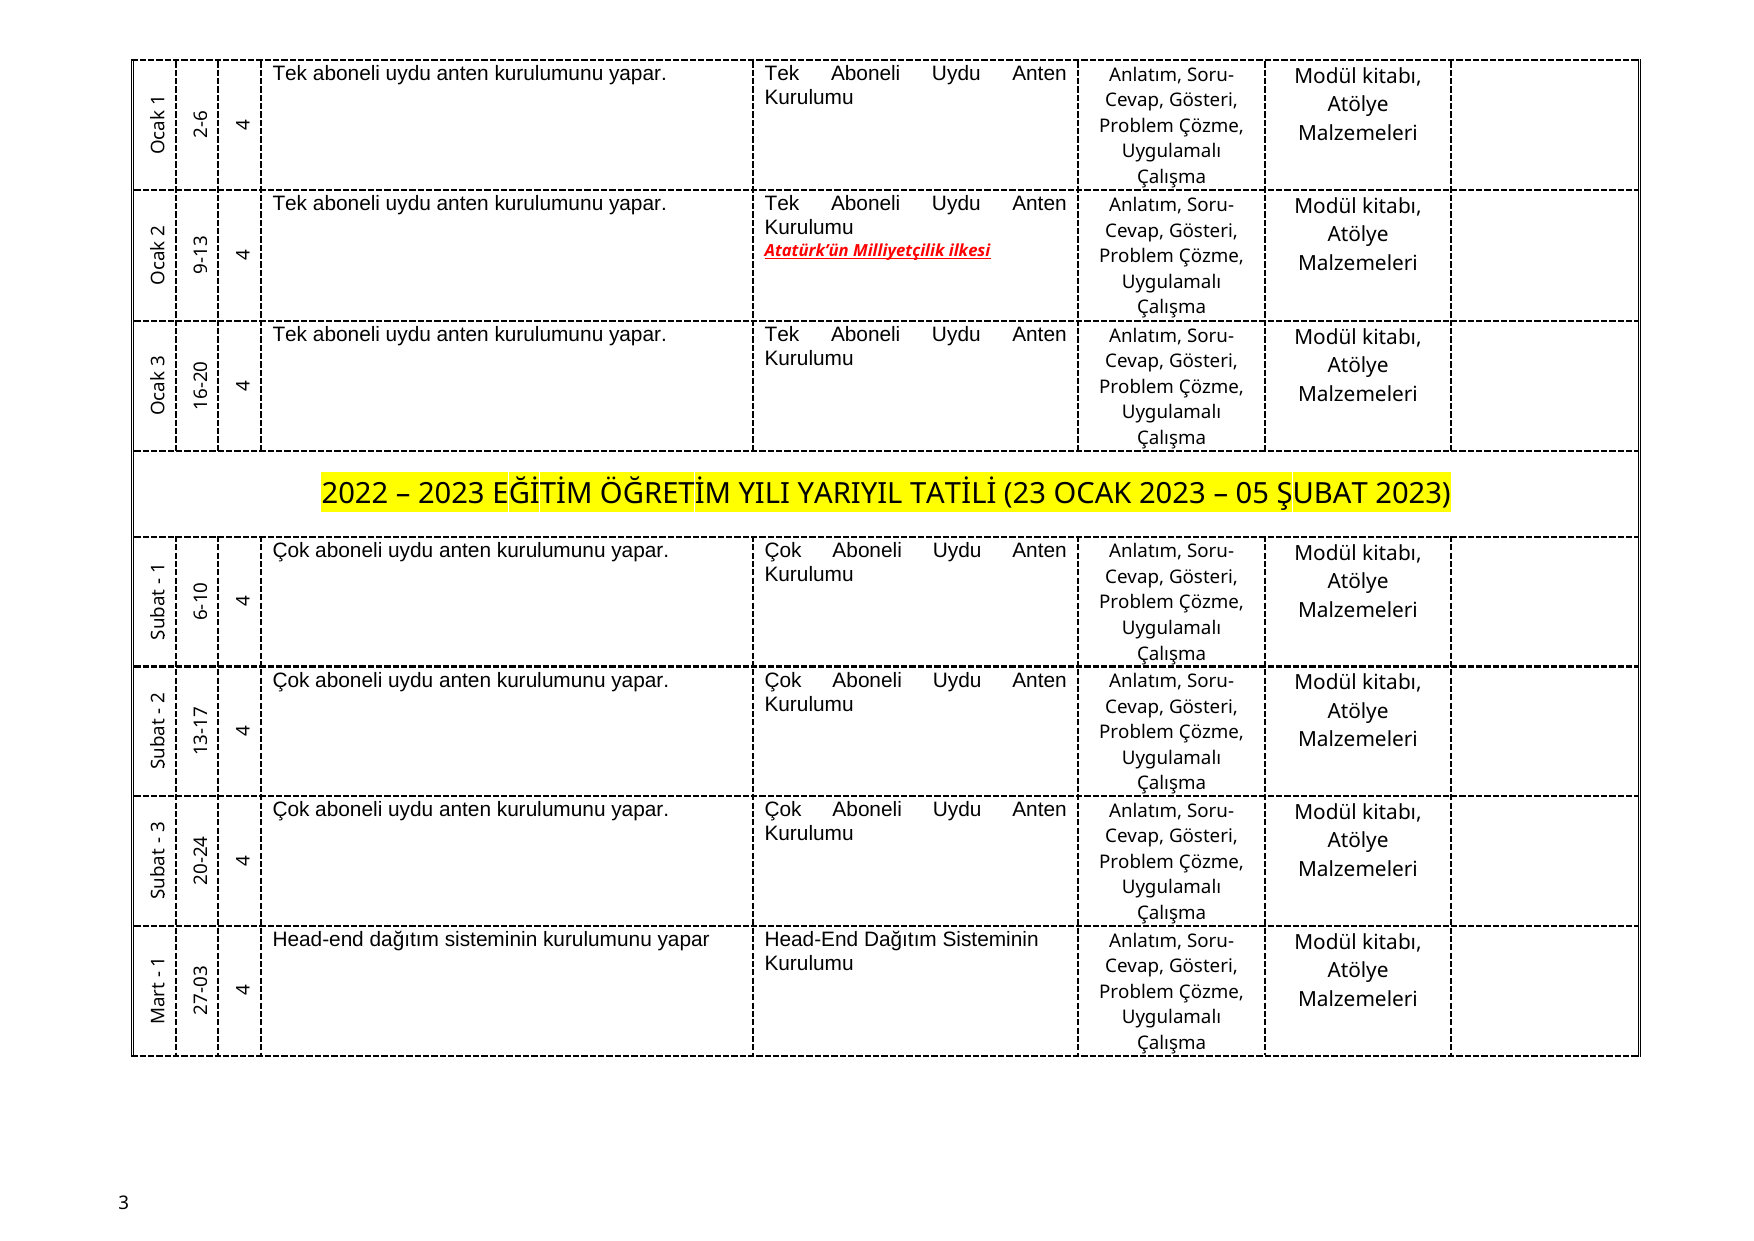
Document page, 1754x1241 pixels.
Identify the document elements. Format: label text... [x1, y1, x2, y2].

table_cell Tek aboneli uydu anten kurulumunu yapar. [261, 189, 753, 320]
table_cell Anlatım, Soru-Cevap, Gösteri, Problem Çözme, Uygulamalı Çalışma [1078, 320, 1264, 450]
table_cell [1451, 189, 1638, 320]
table_cell [1451, 925, 1638, 1054]
table_cell [1451, 320, 1638, 450]
table_cell 9-13 [176, 189, 218, 320]
table_cell Çok aboneli uydu anten kurulumunu yapar. [261, 536, 753, 665]
table_cell 20-24 [176, 795, 218, 925]
table_cell 4 [218, 665, 261, 795]
table_cell [1451, 536, 1638, 665]
table_cell Anlatım, Soru-Cevap, Gösteri, Problem Çözme, Uygulamalı Çalışma [1078, 59, 1264, 189]
table_cell Çok aboneli uydu anten kurulumunu yapar. [261, 795, 753, 925]
table_cell 16-20 [176, 320, 218, 450]
table_cell Anlatım, Soru-Cevap, Gösteri, Problem Çözme, Uygulamalı Çalışma [1078, 536, 1264, 665]
table_cell 2022 – 2023 EĞİTİM ÖĞRETİM YILI YARIYIL TATİLİ (23 OCAK 2023 – 05 ŞUBAT 2023) [134, 450, 1638, 536]
table_cell Modül kitabı, Atölye Malzemeleri [1265, 795, 1451, 925]
table_cell Şubat - 1 [134, 536, 176, 665]
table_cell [1265, 59, 1451, 189]
table_cell [1451, 795, 1638, 925]
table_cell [261, 925, 753, 1054]
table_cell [1078, 925, 1264, 1054]
table_cell 13-17 [176, 665, 218, 795]
table_cell Çok aboneli uydu anten kurulumunu yapar. [261, 665, 753, 795]
table_cell Çok Aboneli Uydu Anten Kurulumu [753, 665, 1078, 795]
table_cell 4 [218, 925, 261, 1054]
table_cell Çok Aboneli Uydu Anten Kurulumu [753, 536, 1078, 665]
table_cell [1451, 59, 1638, 189]
table_cell Tek Aboneli Uydu Anten Kurulumu Atatürk’ün Milliyetçilik ilkesi [753, 189, 1078, 320]
table_cell 4 [218, 59, 261, 189]
table_cell Tek aboneli uydu anten kurulumunu yapar. [261, 59, 753, 189]
table_cell 4 [218, 536, 261, 665]
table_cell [753, 925, 1078, 1054]
table_cell Ocak 1 [134, 59, 176, 189]
table_cell Modül kitabı, Atölye Malzemeleri [1265, 665, 1451, 795]
table_cell [1451, 665, 1638, 795]
table_cell 2-6 [176, 59, 218, 189]
table_cell Ocak 3 [134, 320, 176, 450]
table_cell 4 [218, 795, 261, 925]
table_cell Tek Aboneli Uydu Anten Kurulumu [753, 59, 1078, 189]
table_cell Tek Aboneli Uydu Anten Kurulumu [753, 320, 1078, 450]
table_cell 27-03 [176, 925, 218, 1054]
table_cell Ocak 2 [134, 189, 176, 320]
table_cell Modül kitabı, Atölye Malzemeleri [1265, 536, 1451, 665]
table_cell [1265, 925, 1451, 1054]
table_cell 4 [218, 320, 261, 450]
table_cell Modül kitabı, Atölye Malzemeleri [1265, 320, 1451, 450]
table_cell Modül kitabı, Atölye Malzemeleri [1265, 189, 1451, 320]
table_cell Şubat - 2 [134, 665, 176, 795]
table_cell Mart - 1 [134, 925, 176, 1054]
table_cell Anlatım, Soru-Cevap, Gösteri, Problem Çözme, Uygulamalı Çalışma [1078, 795, 1264, 925]
table_cell Şubat - 3 [134, 795, 176, 925]
table_cell 6-10 [176, 536, 218, 665]
table_cell Çok Aboneli Uydu Anten Kurulumu [753, 795, 1078, 925]
table_cell Anlatım, Soru-Cevap, Gösteri, Problem Çözme, Uygulamalı Çalışma [1078, 189, 1264, 320]
table_cell 4 [218, 189, 261, 320]
table_cell Tek aboneli uydu anten kurulumunu yapar. [261, 320, 753, 450]
table_cell Anlatım, Soru-Cevap, Gösteri, Problem Çözme, Uygulamalı Çalışma [1078, 665, 1264, 795]
